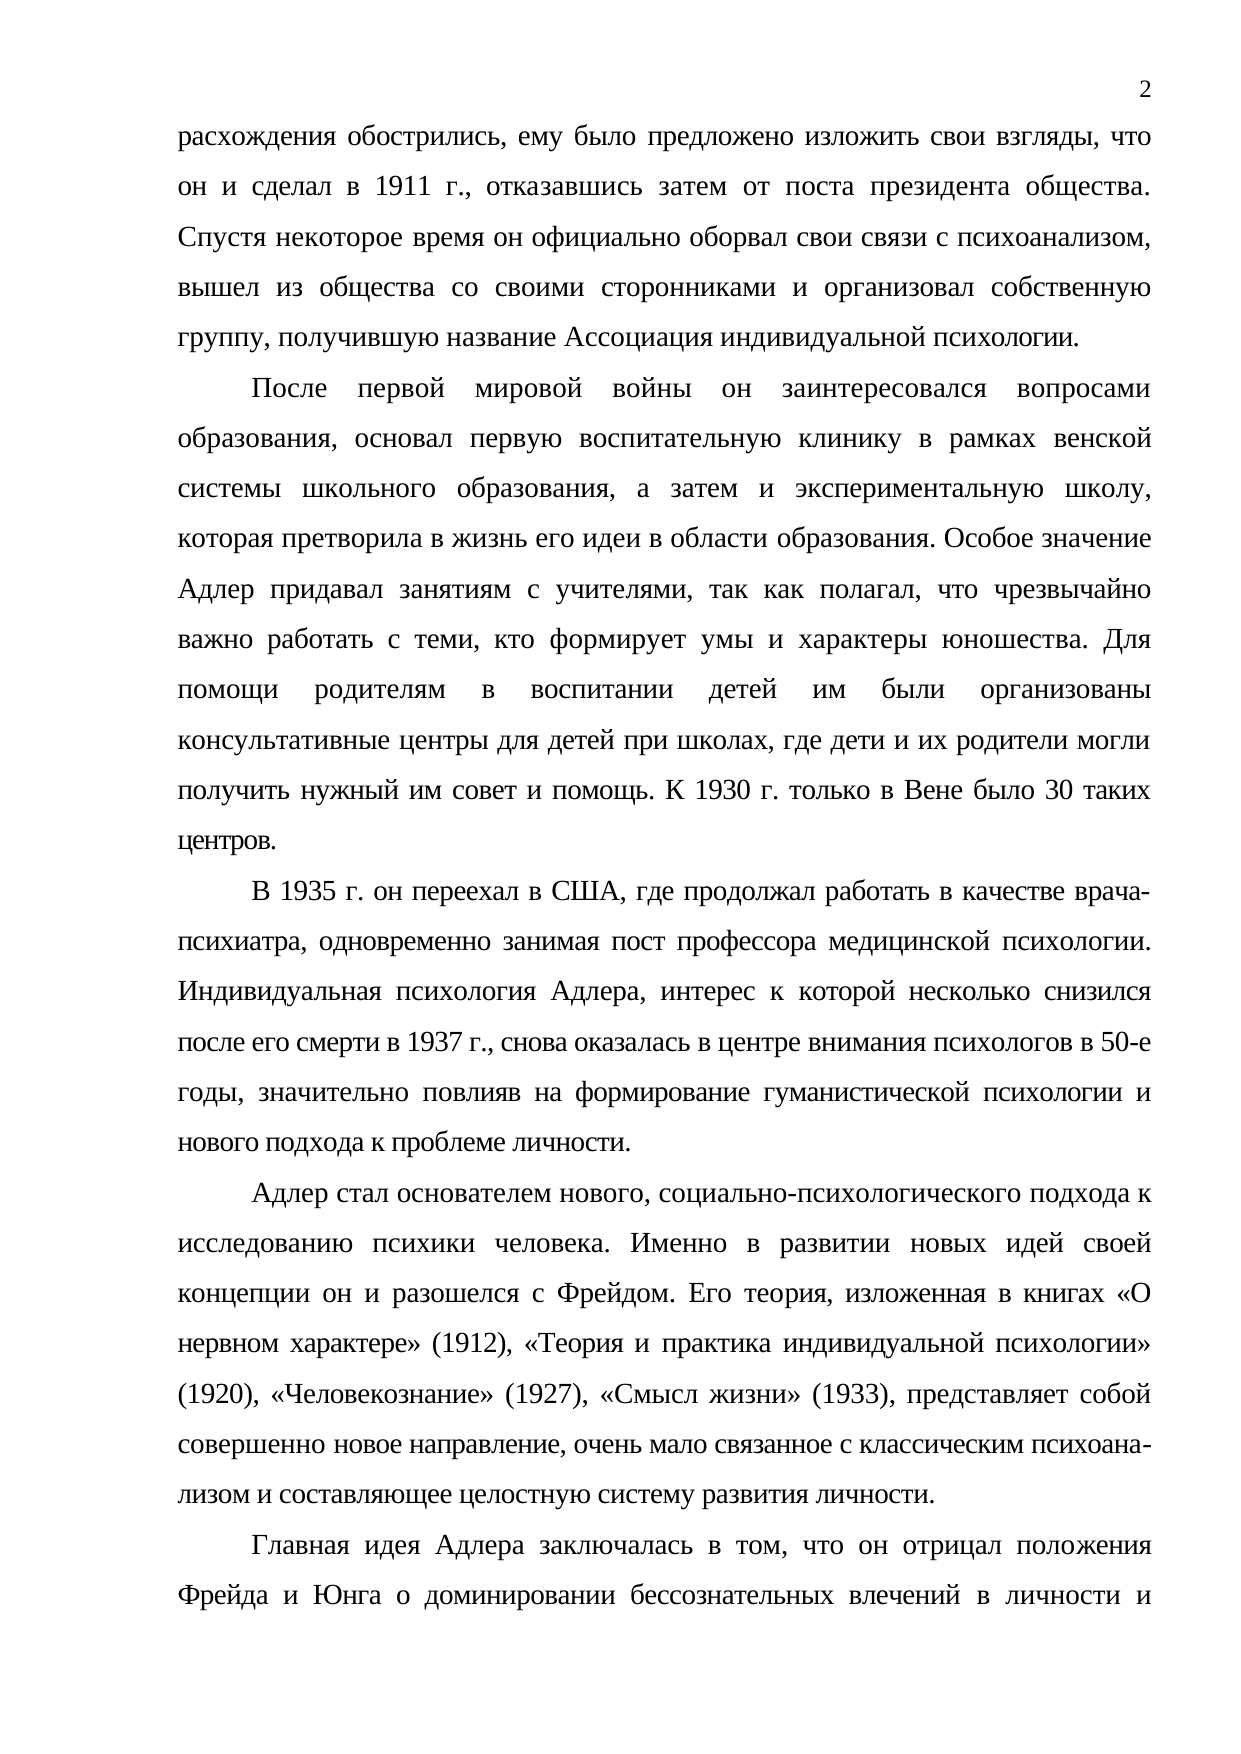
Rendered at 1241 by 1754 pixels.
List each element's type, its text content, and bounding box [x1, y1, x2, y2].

text Адлер стал основателем нового, социально-психологического подхода к исследованию психики человека. Именно в развитии новых идей своей концепции он и разошелся с Фрейдом. Его теория, изложенная в книгах «О нервном характере» (1912), «Теория и практика индивидуальной психологии» (1920), «Человекознание» (1927), «Смысл жизни» (1933), представляет собой совершенно новое направление, очень мало связанное с классическим психоанализом и составляющее целостную систему развития личности. [177, 1175, 1152, 1510]
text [177, 118, 1152, 353]
text После первой мировой войны он заинтересовался вопросами образования, основал первую воспитательную клинику в рамках венской системы школьного образования, а затем и экспериментальную школу, которая претворила в жизнь его идеи в области образования. Особое значение Адлер придавал занятиям с учителями, так как полагал, что чрезвычайно важно работать с теми, кто формирует умы и характеры юношества. Для помощи родителям в воспитании детей им были организованы консультативные центры для детей при школах, где дети и их родители могли получить нужный им совет и помощь. К . только в Вене было 30 таких центров. [177, 370, 1152, 856]
text В . он переехал в США, где продолжал работать в качестве врача-психиатра, одновременно занимая пост профессора медицинской психологии. Индивидуальная психология Адлера, интерес к которой несколько снизился после его смерти в ., снова оказалась в центре внимания психологов в 50-е годы, значительно повлияв на формирование гуманистической психологии и нового подхода к проблеме личности. [177, 873, 1152, 1158]
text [177, 1527, 1152, 1611]
